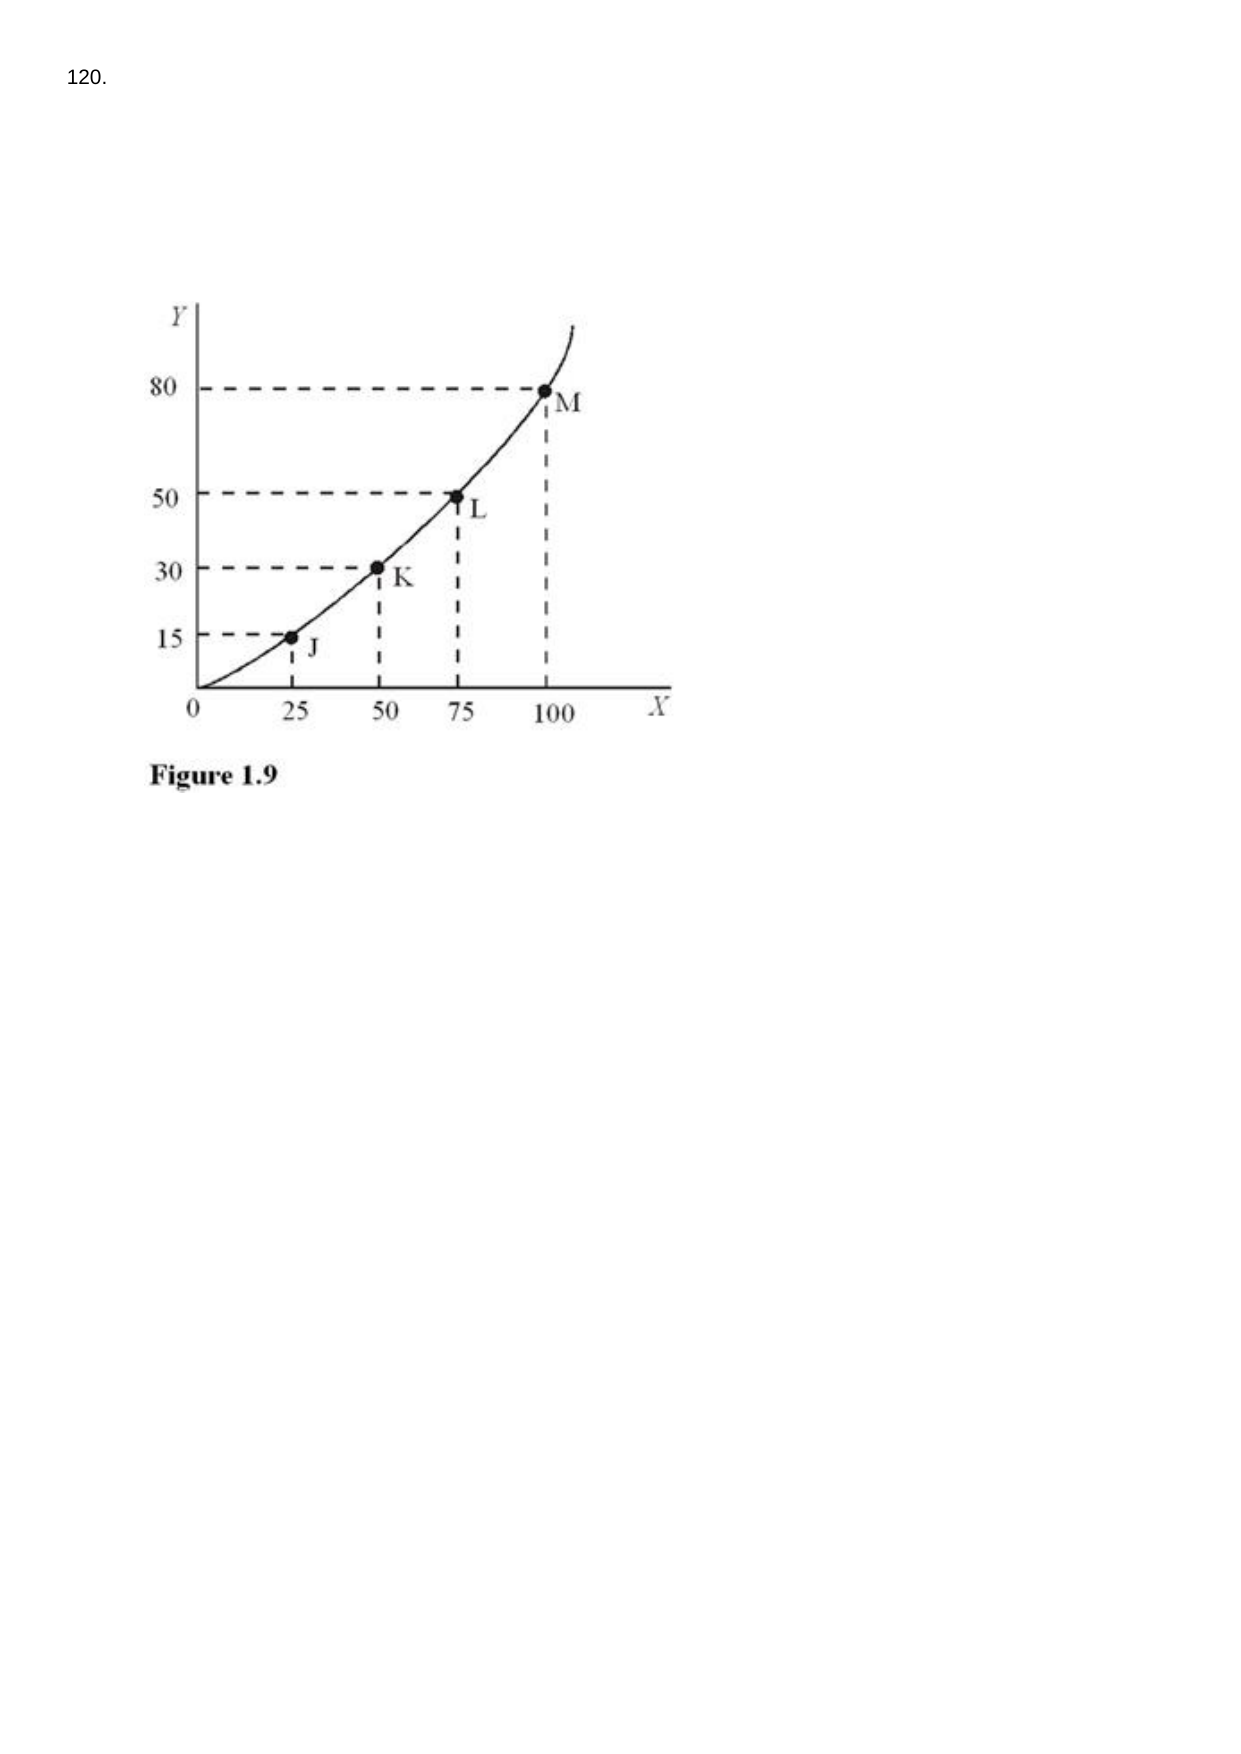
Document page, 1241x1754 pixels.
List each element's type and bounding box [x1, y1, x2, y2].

picture [144, 301, 679, 793]
